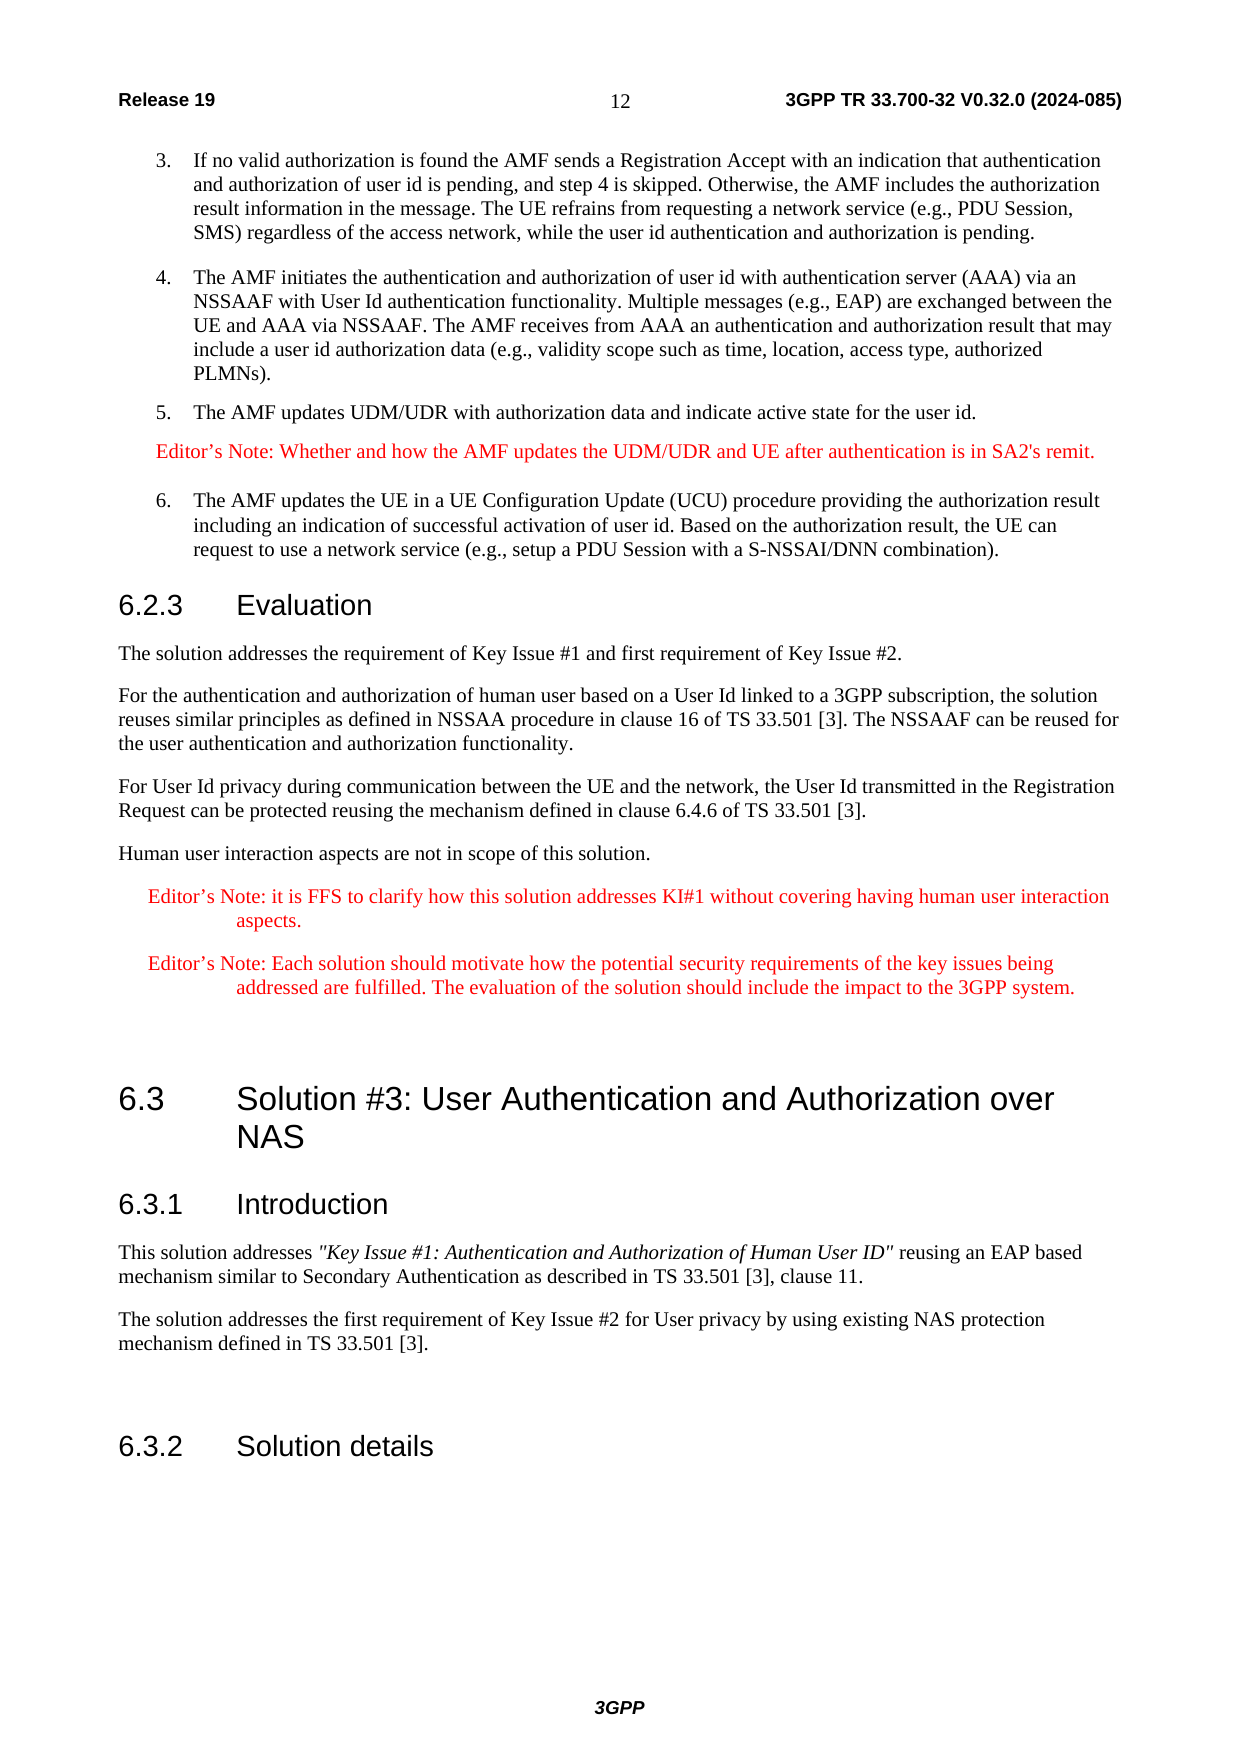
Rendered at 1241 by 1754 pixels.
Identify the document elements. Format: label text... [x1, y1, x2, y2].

list The AMF updates UDM/UDR with authorization data and indicate active state for the user id. [156, 400, 1122, 424]
subtitle 6.3.1 Introduction [118, 1187, 1122, 1221]
subtitle 6.3.2 Solution details [118, 1429, 1122, 1462]
list The AMF initiates the authentication and authorization of user id with authentication server (AAA) via an NSSAAF with User Id authentication functionality. Multiple messages (e.g., EAP) are exchanged between the UE and AAA via NSSAAF. The AMF receives from AAA an authentication and authorization result that may include a user id authorization data (e.g., validity scope such as time, location, access type, authorized PLMNs). [156, 265, 1122, 385]
text Editor’s Note: Whether and how the AMF updates the UDM/UDR and UE after authentication is in SA2's remit. [156, 439, 1122, 463]
subtitle 6.2.3 Evaluation [118, 588, 1122, 622]
text This solution addresses "Key Issue #1: Authentication and Authorization of Human User ID" reusing an EAP based mechanism similar to Secondary Authentication as described in TS 33.501 [3], clause 11. [118, 1239, 1122, 1288]
subtitle 6.3 Solution #3: User Authentication and Authorization over NAS [118, 1079, 1122, 1156]
list If no valid authorization is found the AMF sends a Registration Accept with an indication that authentication and authorization of user id is pending, and step 4 is skipped. Otherwise, the AMF includes the authorization result information in the message. The UE refrains from requesting a network service (e.g., PDU Session, SMS) regardless of the access network, while the user id authentication and authorization is pending. [156, 147, 1122, 244]
list The AMF updates the UE in a UE Configuration Update (UCU) procedure providing the authorization result including an indication of successful activation of user id. Based on the authorization result, the UE can request to use a network service (e.g., setup a PDU Session with a S-NSSAI/DNN combination). [156, 488, 1122, 561]
